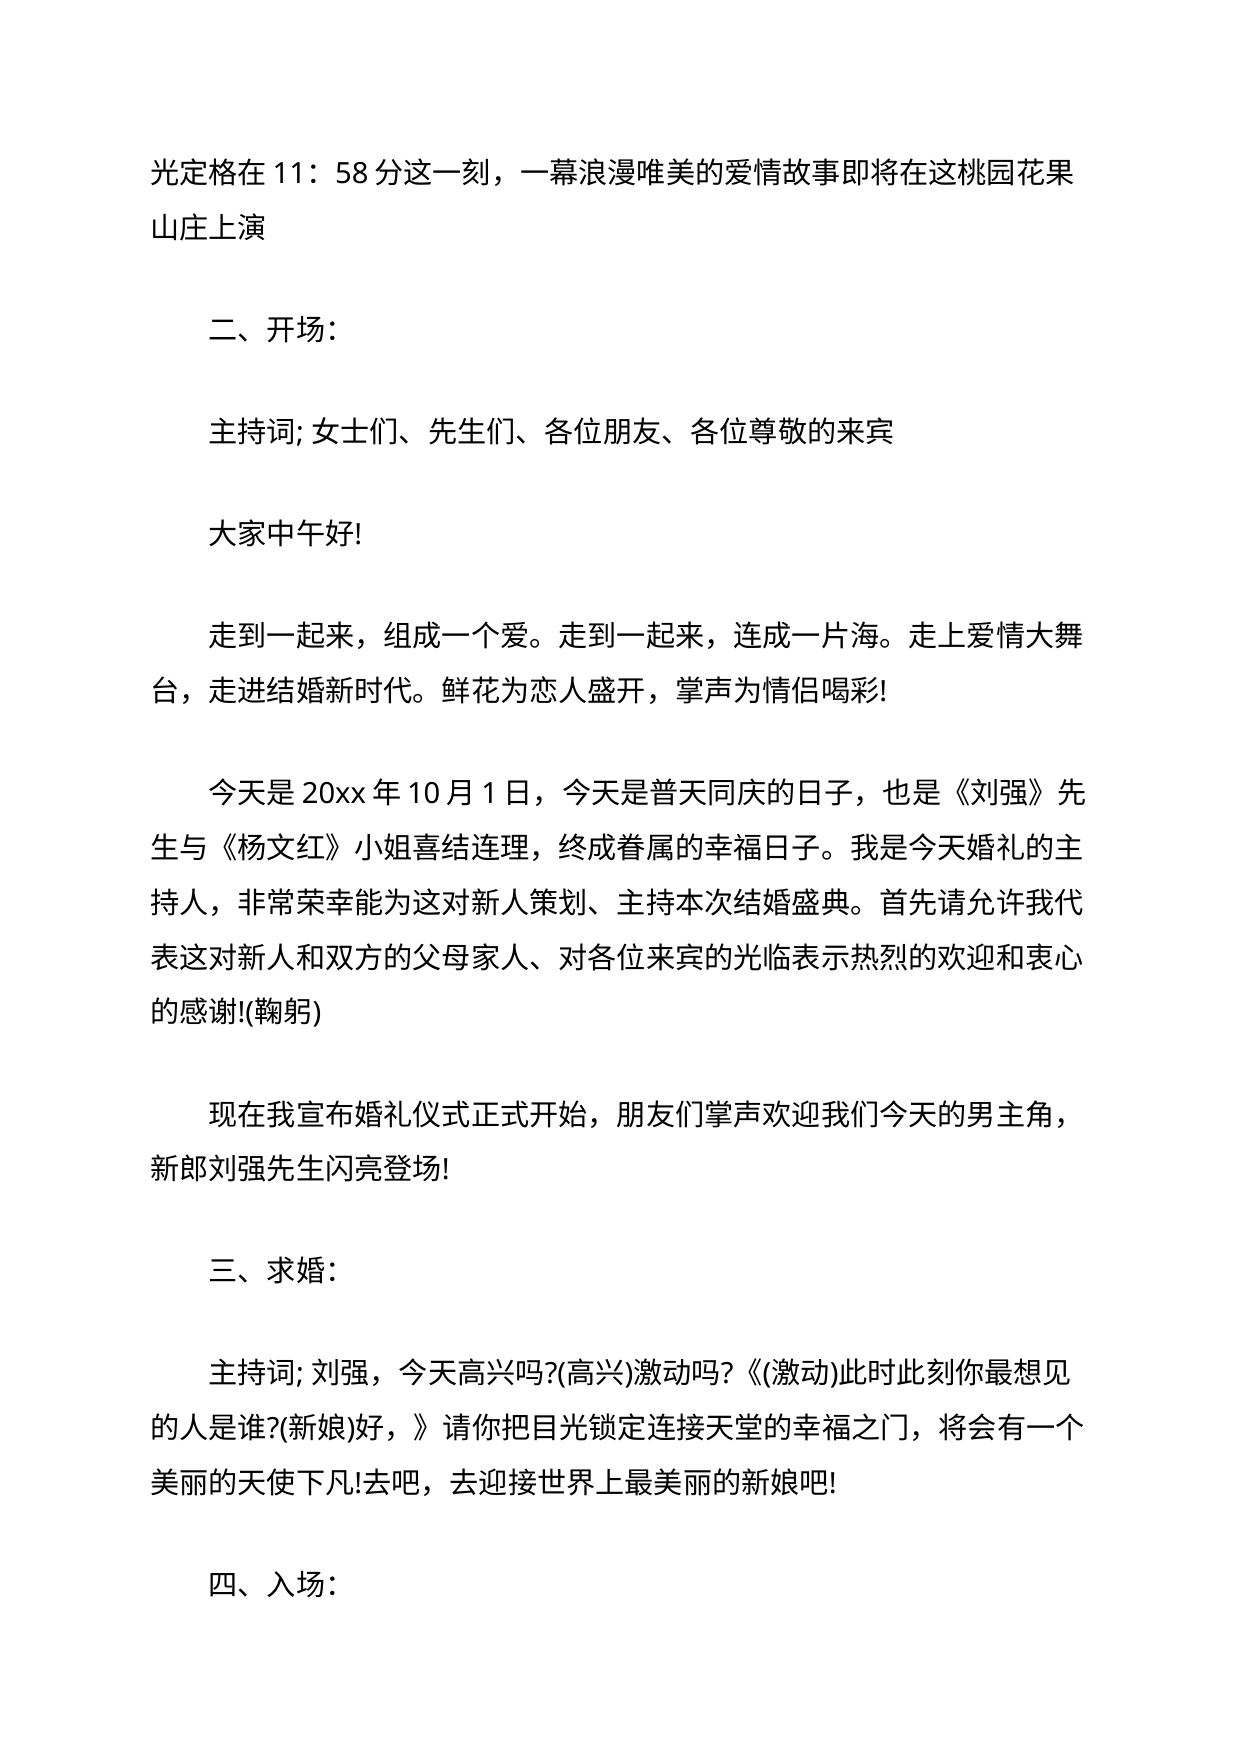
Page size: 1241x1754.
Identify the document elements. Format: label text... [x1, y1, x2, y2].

text 主持词; 刘强，今天高兴吗?(高兴)激动吗?《(激动)此时此刻你最想见的人是谁?(新娘)好，》请你把目光锁定连接天堂的幸福之门，将会有一个美丽的天使下凡!去吧，去迎接世界上最美丽的新娘吧! [150, 1350, 1090, 1502]
text 二、开场： [150, 307, 1090, 349]
text 大家中午好! [150, 511, 1090, 553]
text 四、入场： [150, 1562, 1090, 1604]
text 主持词; 女士们、先生们、各位朋友、各位尊敬的来宾 [150, 408, 1090, 451]
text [150, 150, 1090, 247]
text 现在我宣布婚礼仪式正式开始，朋友们掌声欢迎我们今天的男主角，新郎刘强先生闪亮登场! [150, 1091, 1090, 1188]
text 走到一起来，组成一个爱。走到一起来，连成一片海。走上爱情大舞台，走进结婚新时代。鲜花为恋人盛开，掌声为情侣喝彩! [150, 612, 1090, 710]
text 今天是20xx年10月1日，今天是普天同庆的日子，也是《刘强》先生与《杨文红》小姐喜结连理，终成眷属的幸福日子。我是今天婚礼的主持人，非常荣幸能为这对新人策划、主持本次结婚盛典。首先请允许我代表这对新人和双方的父母家人、对各位来宾的光临表示热烈的欢迎和衷心的感谢!(鞠躬) [150, 769, 1090, 1031]
text 三、求婚： [150, 1248, 1090, 1290]
